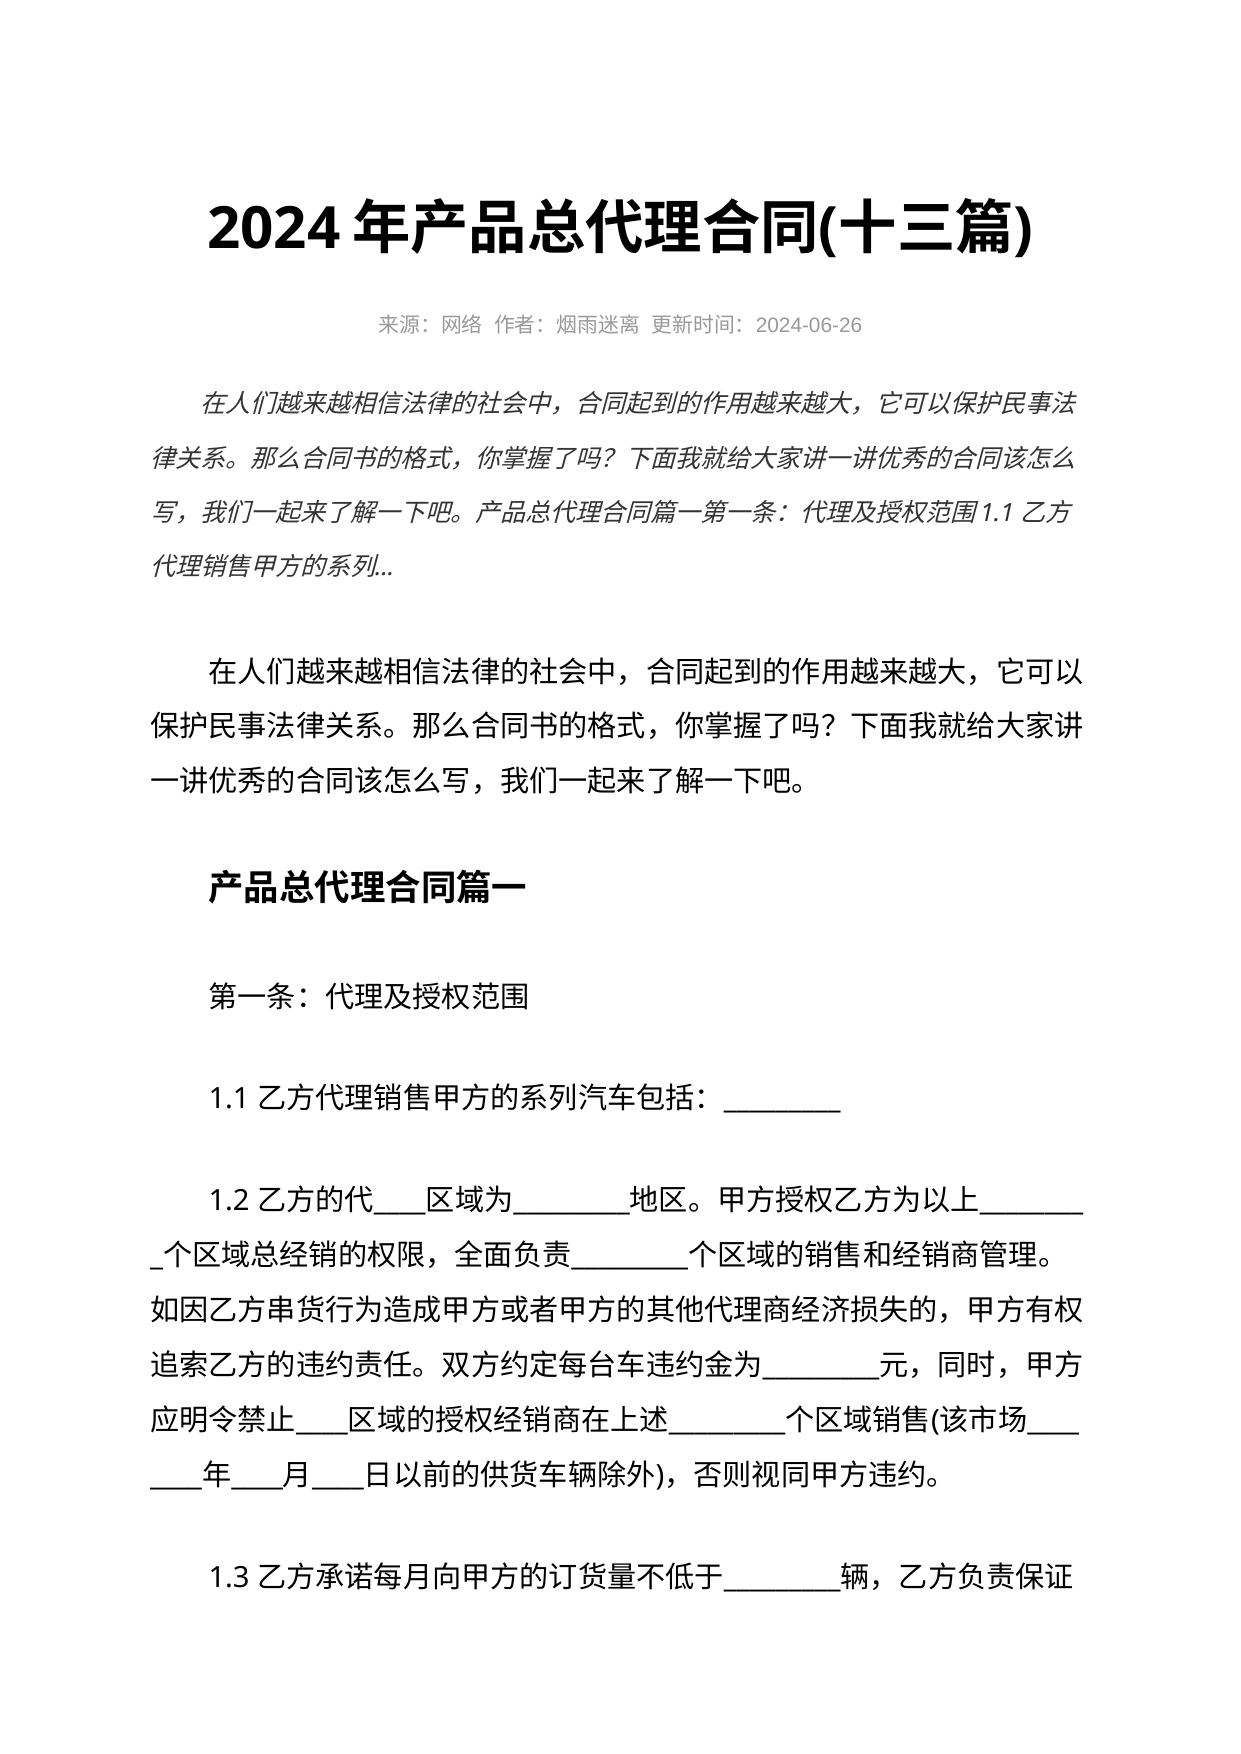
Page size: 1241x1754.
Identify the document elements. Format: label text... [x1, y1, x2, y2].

text 产品总代理合同篇一 [150, 860, 1090, 911]
text 在人们越来越相信法律的社会中，合同起到的作用越来越大，它可以保护民事法律关系。那么合同书的格式，你掌握了吗？下面我就给大家讲一讲优秀的合同该怎么写，我们一起来了解一下吧。产品总代理合同篇一第一条：代理及授权范围1.1 乙方代理销售甲方的系列... [150, 384, 1090, 583]
text 1.1 乙方代理销售甲方的系列汽车包括：_________ [150, 1075, 1090, 1117]
text 来源：网络 作者：烟雨迷离 更新时间：2024-06-26 [150, 313, 1090, 337]
subtitle 2024年产品总代理合同(十三篇) [150, 181, 1090, 266]
text 第一条：代理及授权范围 [150, 973, 1090, 1015]
text 1.2 乙方的代____区域为_________地区。甲方授权乙方为以上_________个区域总经销的权限，全面负责_________个区域的销售和经销商管理。如因乙方串货行为造成甲方或者甲方的其他代理商经济损失的，甲方有权追索乙方的违约责任。双方约定每台车违约金为_________元，同时，甲方应明令禁止____区域的授权经销商在上述_________个区域销售(该市场________年____月____日以前的供货车辆除外)，否则视同甲方违约。 [150, 1177, 1090, 1494]
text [150, 1554, 1090, 1596]
text 在人们越来越相信法律的社会中，合同起到的作用越来越大，它可以保护民事法律关系。那么合同书的格式，你掌握了吗？下面我就给大家讲一讲优秀的合同该怎么写，我们一起来了解一下吧。 [150, 648, 1090, 800]
